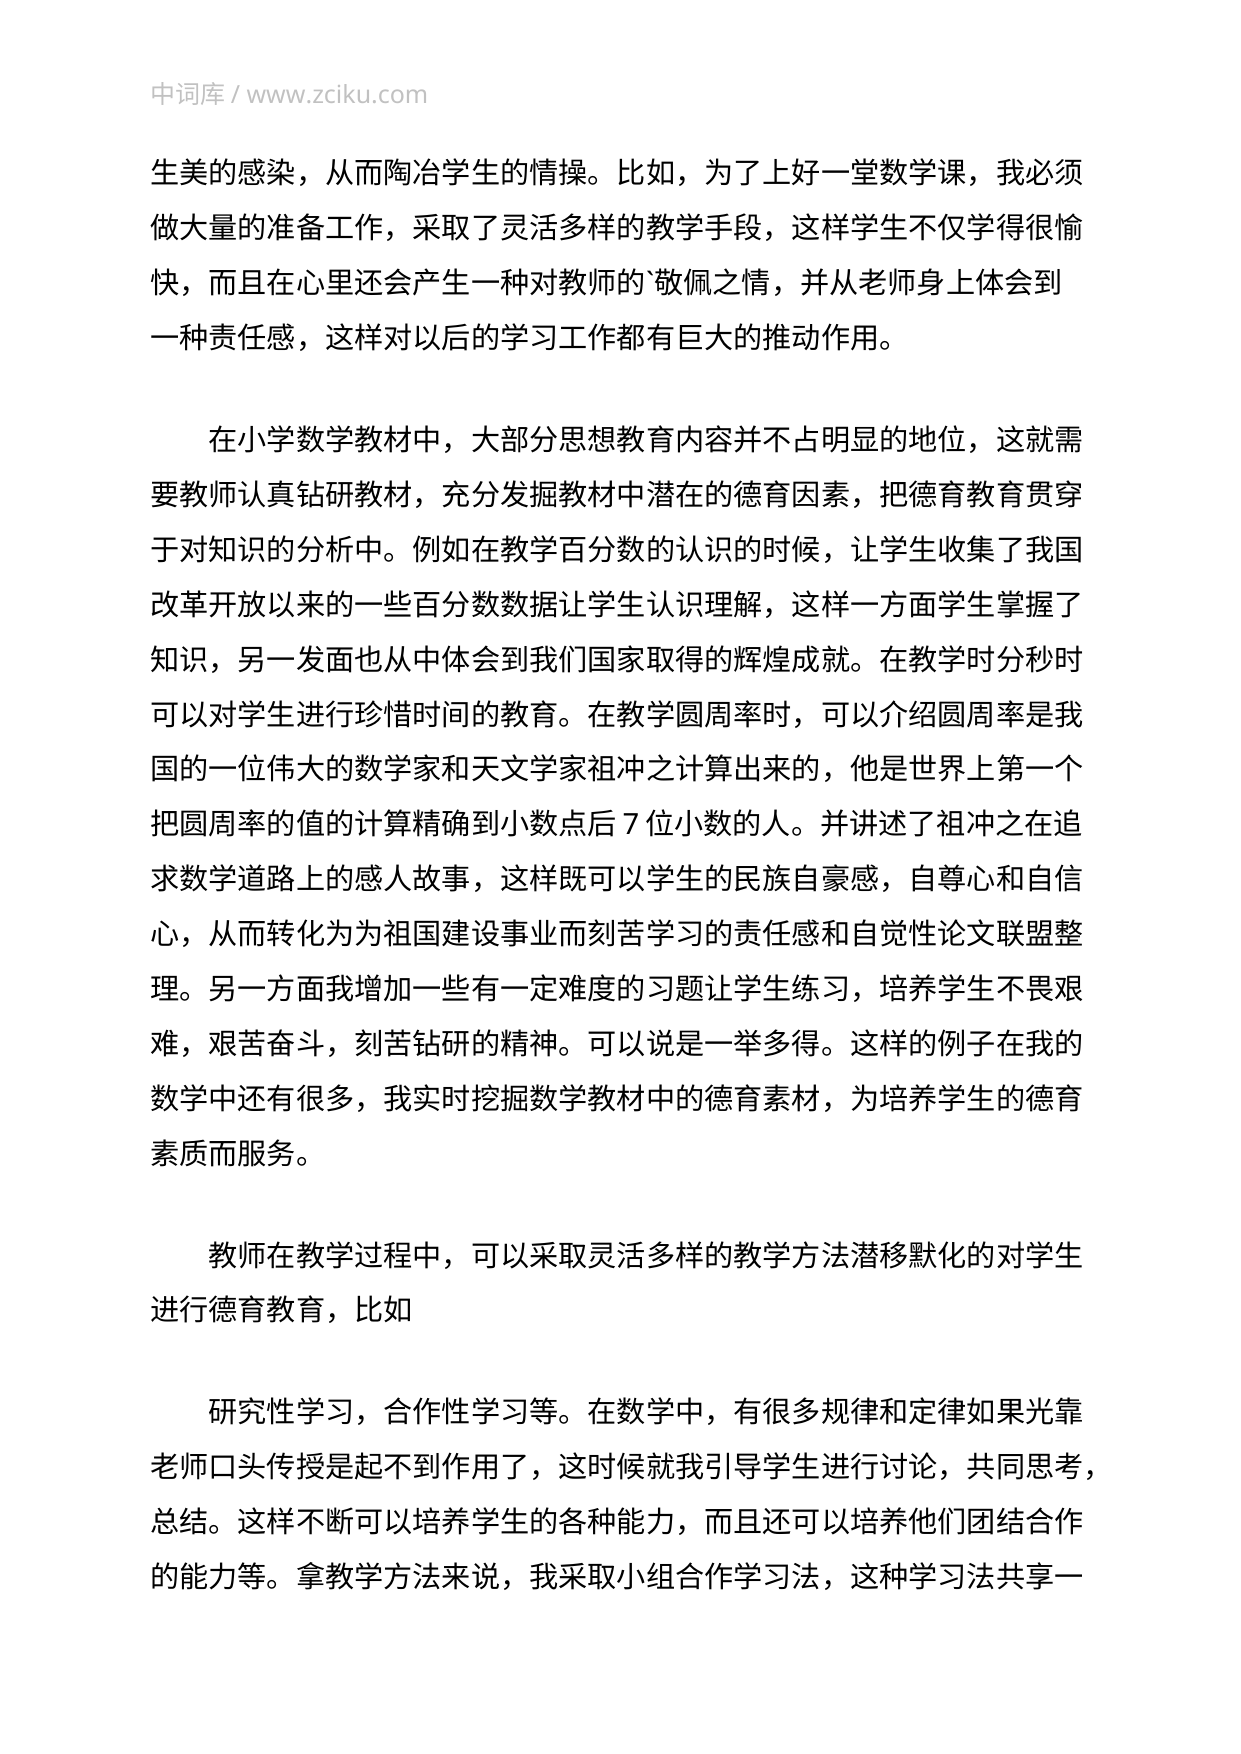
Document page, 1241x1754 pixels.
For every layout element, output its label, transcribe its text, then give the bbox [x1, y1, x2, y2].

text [150, 150, 1090, 357]
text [150, 1389, 1090, 1596]
text 教师在教学过程中，可以采取灵活多样的教学方法潜移默化的对学生进行德育教育，比如 [150, 1232, 1090, 1329]
text 在小学数学教材中，大部分思想教育内容并不占明显的地位，这就需要教师认真钻研教材，充分发掘教材中潜在的德育因素，把德育教育贯穿于对知识的分析中。例如在教学百分数的认识的时候，让学生收集了我国改革开放以来的一些百分数数据让学生认识理解，这样一方面学生掌握了知识，另一发面也从中体会到我们国家取得的辉煌成就。在教学时分秒时可以对学生进行珍惜时间的教育。在教学圆周率时，可以介绍圆周率是我国的一位伟大的数学家和天文学家祖冲之计算出来的，他是世界上第一个把圆周率的值的计算精确到小数点后7位小数的人。并讲述了祖冲之在追求数学道路上的感人故事，这样既可以学生的民族自豪感，自尊心和自信心，从而转化为为祖国建设事业而刻苦学习的责任感和自觉性论文联盟整理。另一方面我增加一些有一定难度的习题让学生练习，培养学生不畏艰难，艰苦奋斗，刻苦钻研的精神。可以说是一举多得。这样的例子在我的数学中还有很多，我实时挖掘数学教材中的德育素材，为培养学生的德育素质而服务。 [150, 417, 1090, 1173]
